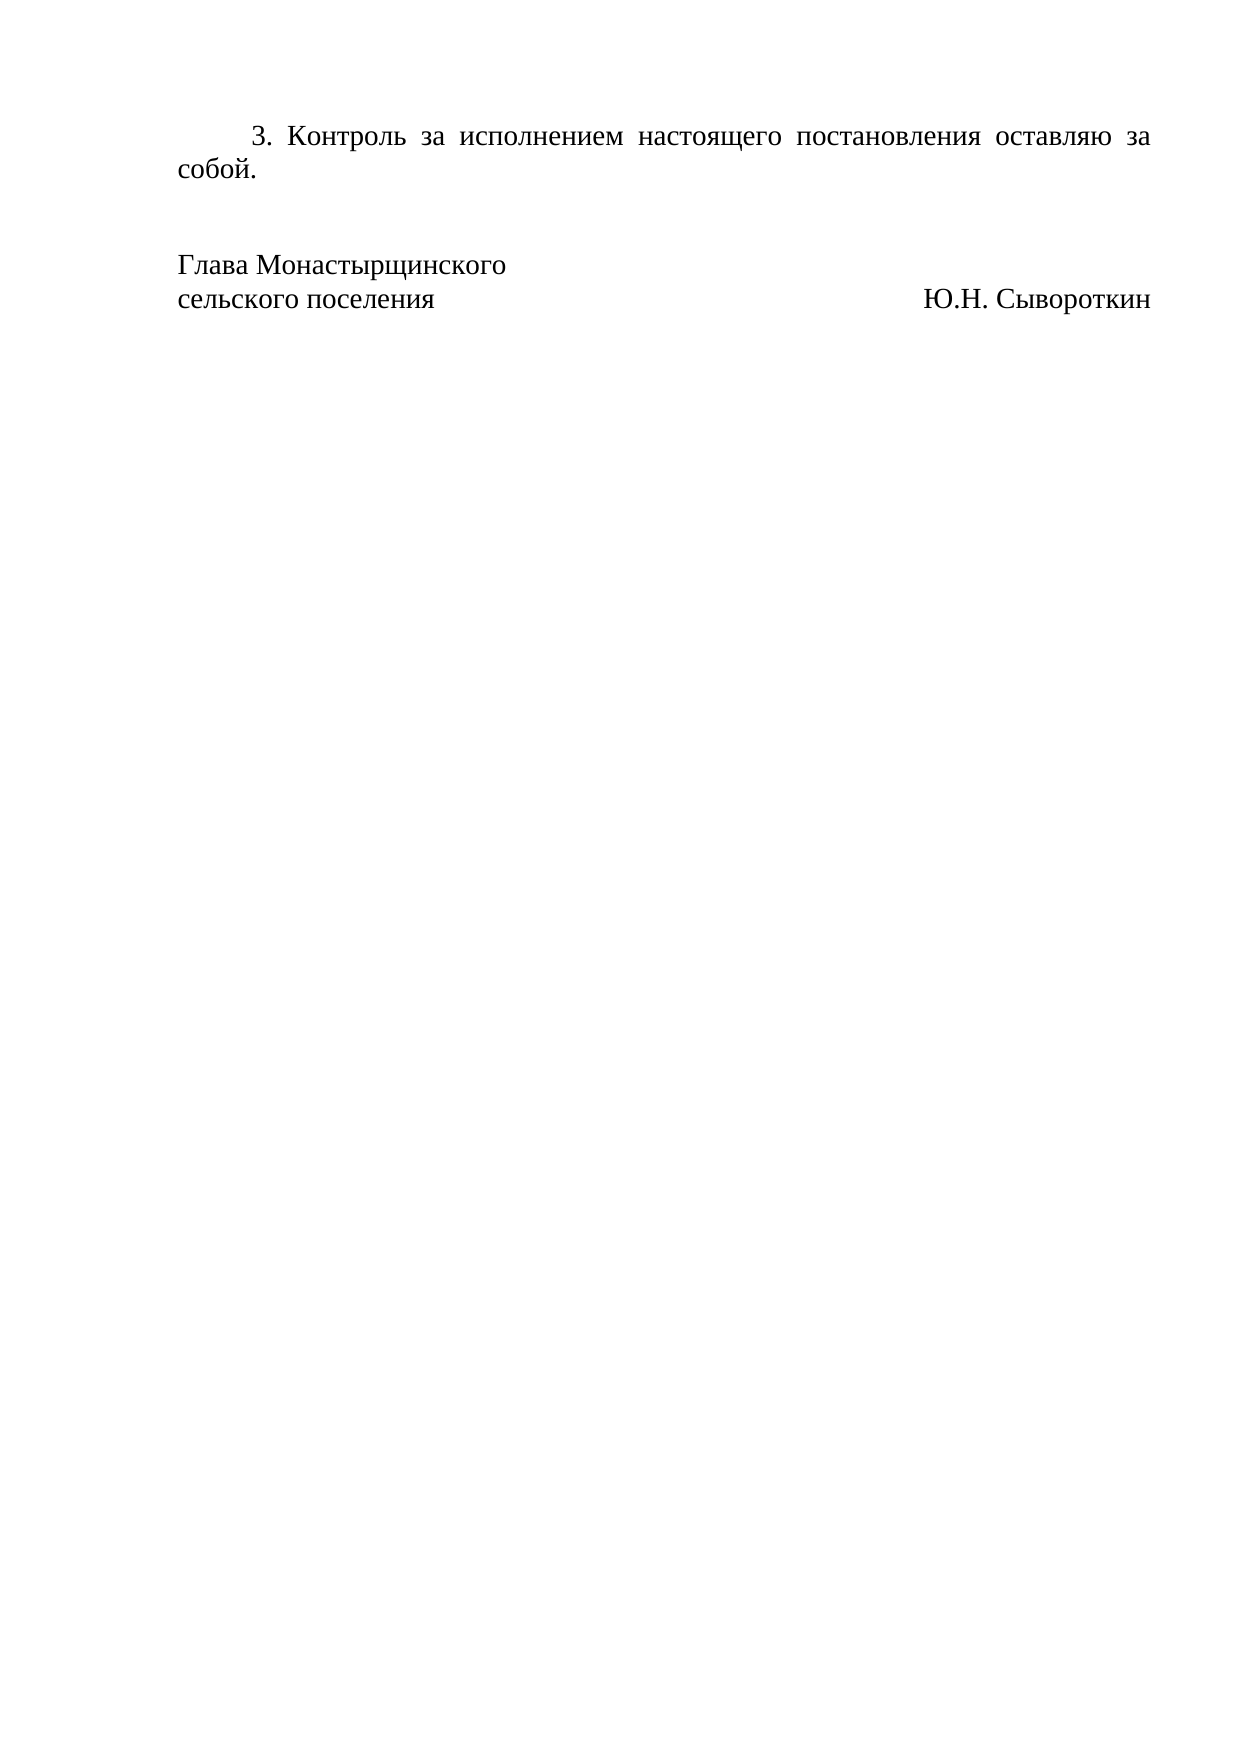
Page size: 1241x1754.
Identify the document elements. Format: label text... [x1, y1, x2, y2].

text сельского поселения Ю.Н. Сывороткин [177, 281, 1152, 314]
text Глава Монастырщинского [177, 247, 1152, 281]
text 3. Контроль за исполнением настоящего постановления оставляю за собой. [177, 118, 1152, 185]
